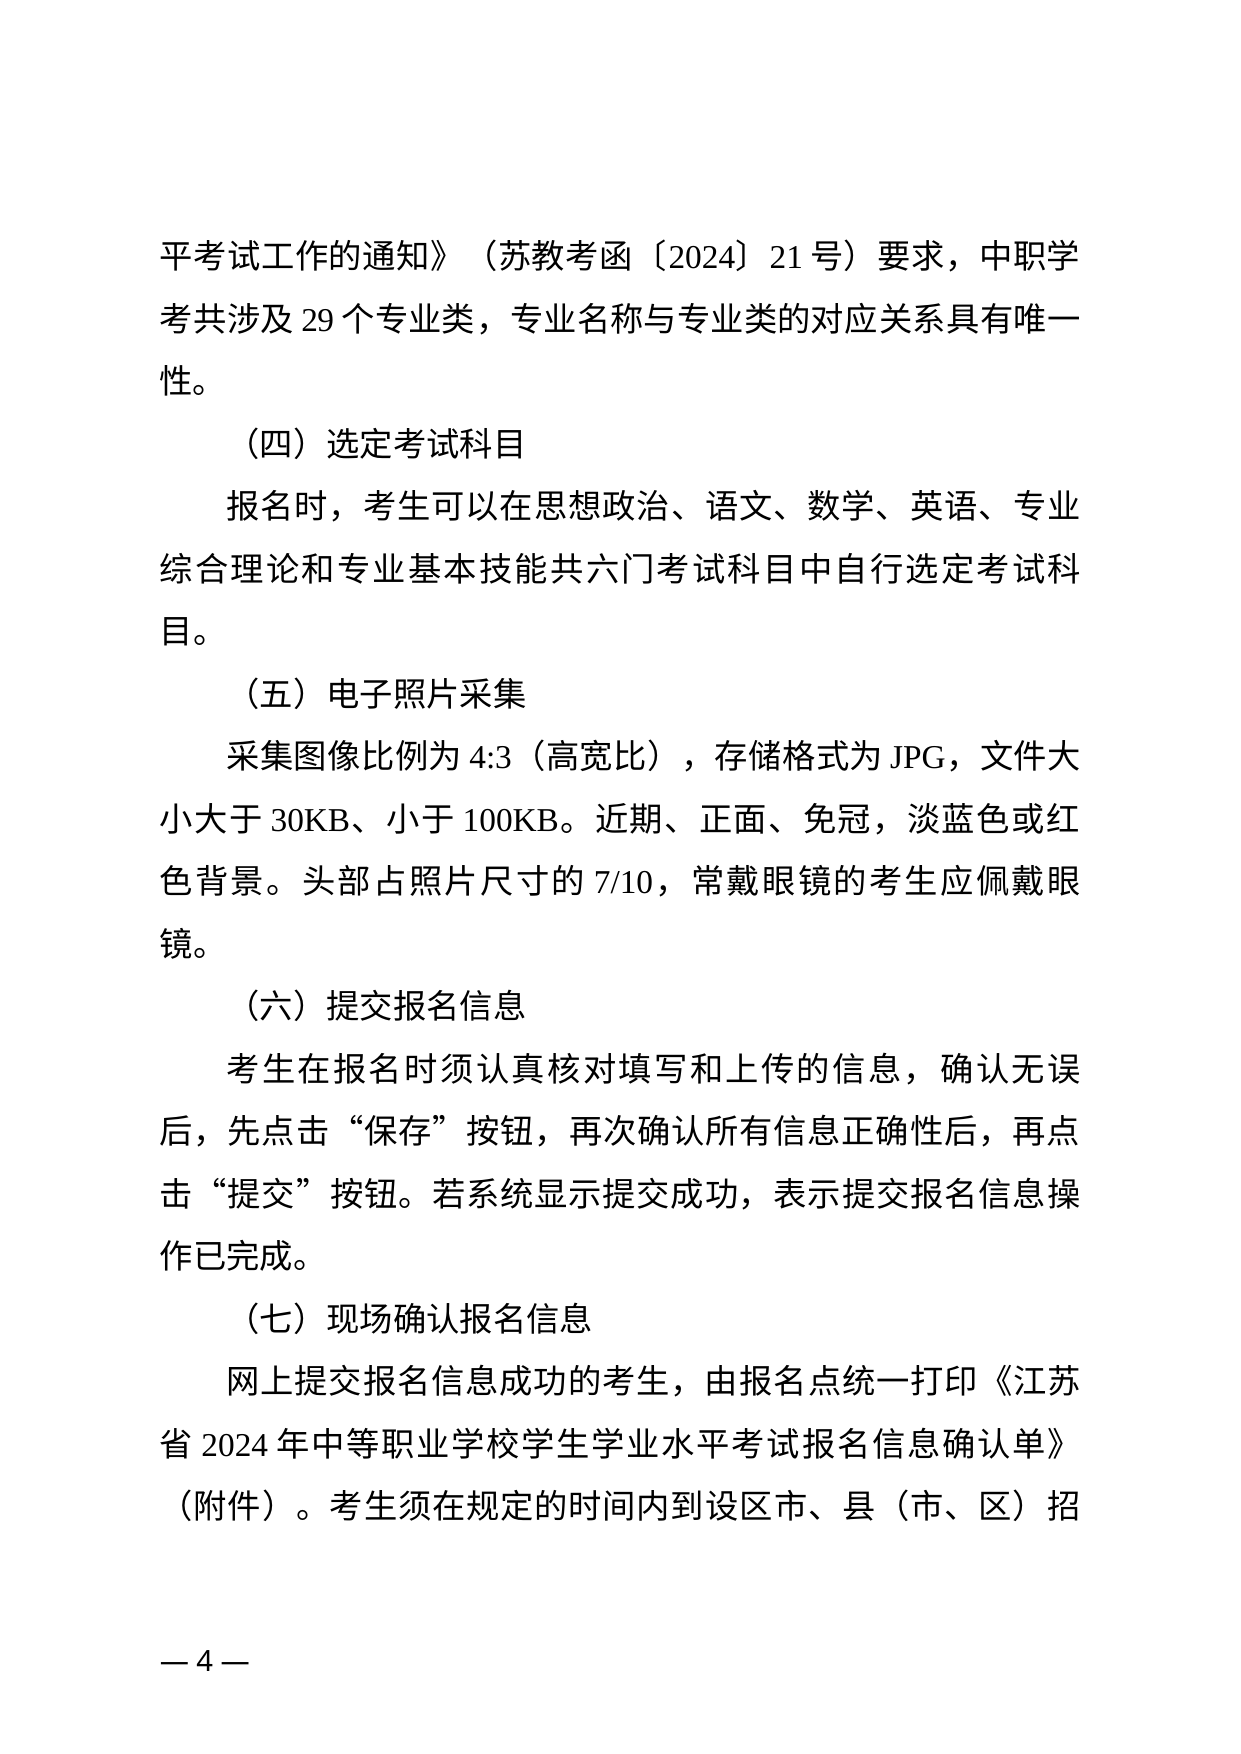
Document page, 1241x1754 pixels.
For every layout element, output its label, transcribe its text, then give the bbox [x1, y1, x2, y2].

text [159, 218, 1081, 406]
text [159, 1343, 1081, 1531]
text （四）选定考试科目 [159, 406, 1081, 468]
text 报名时，考生可以在思想政治、语文、数学、英语、专业综合理论和专业基本技能共六门考试科目中自行选定考试科目。 [159, 468, 1081, 656]
text 考生在报名时须认真核对填写和上传的信息，确认无误后，先点击“保存”按钮，再次确认所有信息正确性后，再点击“提交”按钮。若系统显示提交成功，表示提交报名信息操作已完成。 [159, 1031, 1081, 1281]
text 采集图像比例为4:3（高宽比），存储格式为JPG，文件大小大于30KB、小于100KB。近期、正面、免冠，淡蓝色或红色背景。头部占照片尺寸的7/10，常戴眼镜的考生应佩戴眼镜。 [159, 718, 1081, 968]
text （七）现场确认报名信息 [159, 1281, 1081, 1343]
text （五）电子照片采集 [159, 656, 1081, 718]
text （六）提交报名信息 [159, 968, 1081, 1031]
